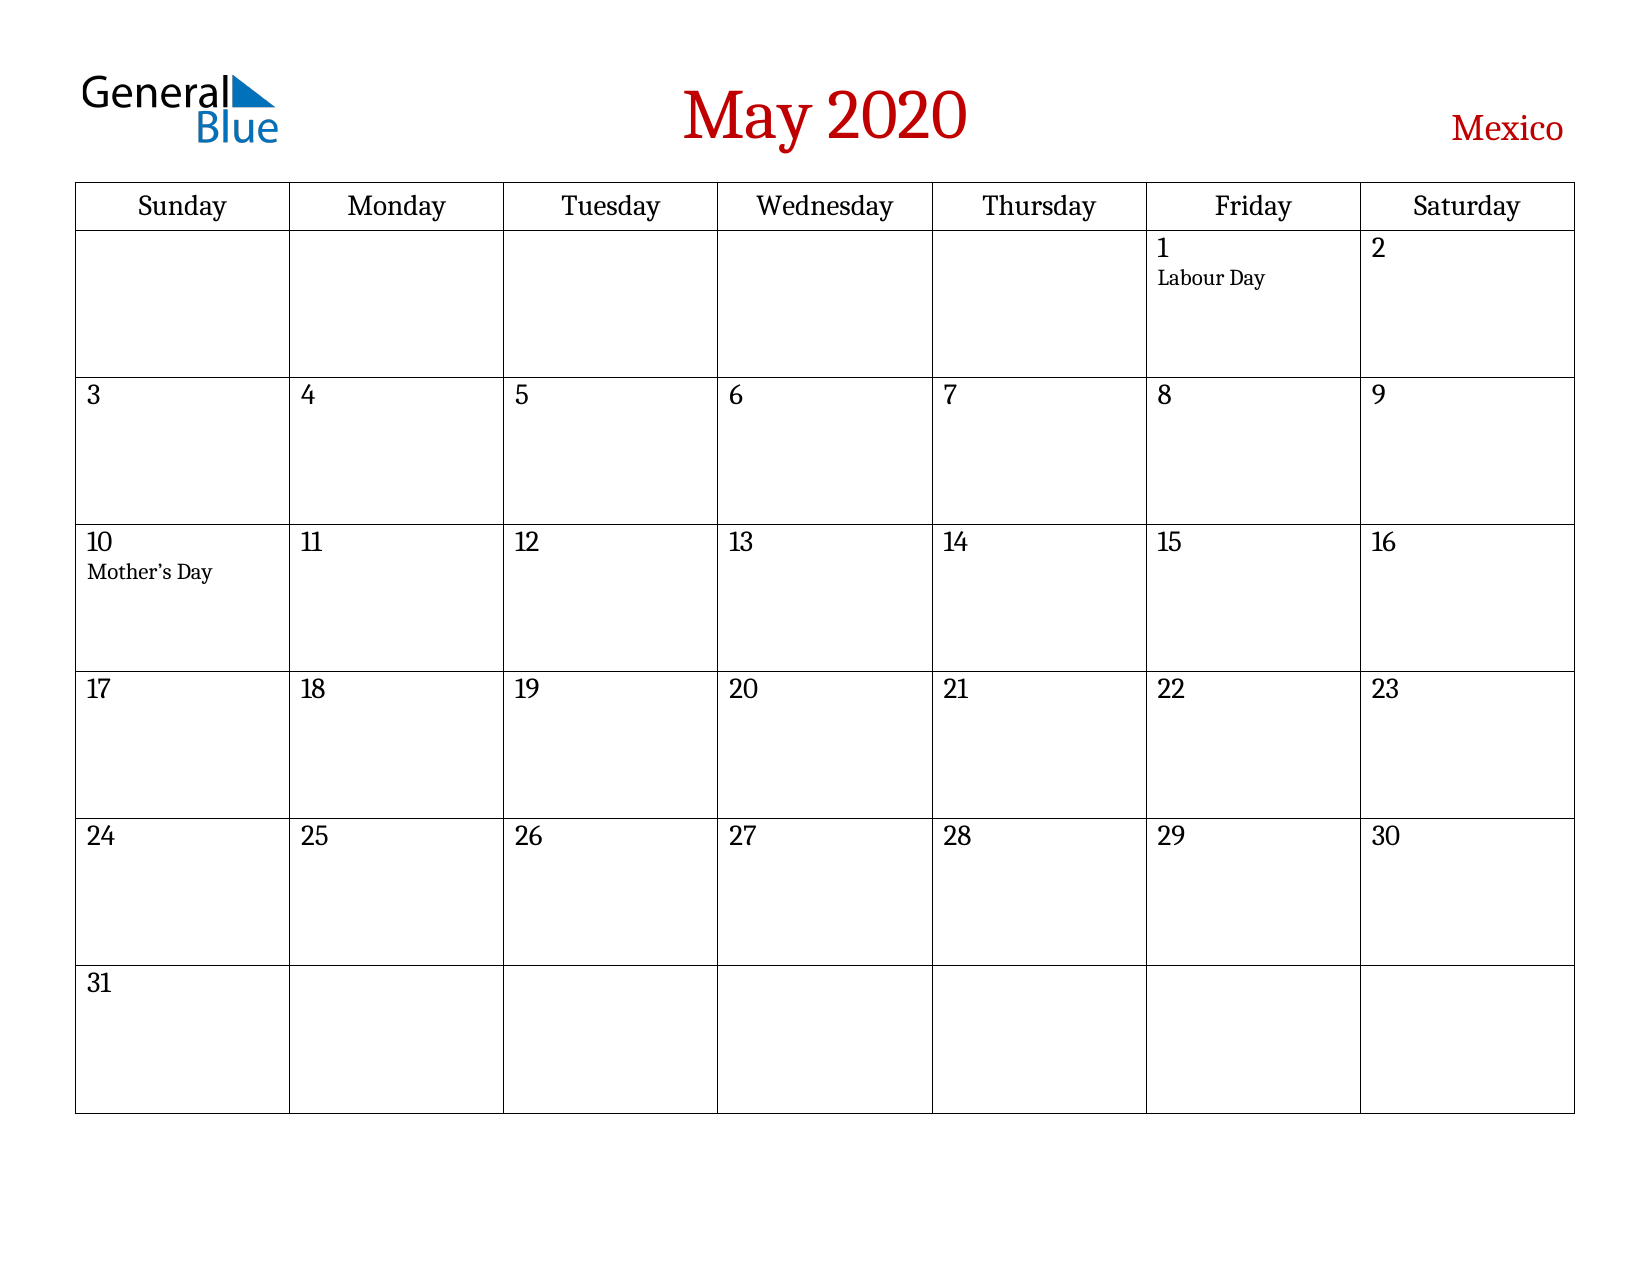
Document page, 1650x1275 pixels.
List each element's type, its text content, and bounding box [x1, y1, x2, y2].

table_cell 23 [1361, 672, 1574, 706]
table_cell Saturday [1361, 183, 1574, 230]
table_cell [76, 265, 289, 377]
table_cell 9 [1361, 378, 1574, 412]
table_cell [504, 966, 717, 1000]
table_cell 3 [76, 378, 289, 412]
table_cell [718, 966, 932, 1000]
table_cell [718, 853, 932, 965]
table_cell 10 [76, 525, 289, 559]
table_cell 6 [718, 378, 932, 412]
table_cell 17 [76, 672, 289, 706]
table_cell 5 [504, 378, 717, 412]
table_cell [933, 559, 1146, 671]
table_cell [933, 1000, 1146, 1112]
table_cell [290, 559, 503, 671]
table_cell [76, 1000, 289, 1112]
table_cell 25 [290, 819, 503, 853]
table_cell 29 [1147, 819, 1360, 853]
table_cell [1361, 706, 1574, 818]
table_cell [1147, 706, 1360, 818]
table_cell Labour Day [1147, 265, 1360, 377]
table_cell 2 [1361, 231, 1574, 264]
table_cell [76, 412, 289, 524]
table_cell 31 [76, 966, 289, 1000]
table_cell [504, 231, 717, 264]
table_cell 13 [718, 525, 932, 559]
table_cell [290, 231, 503, 264]
table_cell [1361, 853, 1574, 965]
table_cell [504, 853, 717, 965]
table_cell [290, 412, 503, 524]
table_cell [290, 966, 503, 1000]
table_cell [1147, 1000, 1360, 1112]
table_cell 1 [1147, 231, 1360, 264]
table_cell [1361, 412, 1574, 524]
table_cell [76, 231, 289, 264]
table_cell [504, 412, 717, 524]
table_cell Wednesday [718, 183, 932, 230]
table_cell [76, 853, 289, 965]
table_cell [933, 853, 1146, 965]
table_cell 7 [933, 378, 1146, 412]
table_cell 20 [718, 672, 932, 706]
table_cell Friday [1147, 183, 1360, 230]
table_cell [504, 706, 717, 818]
table_header Mexico [1146, 75, 1574, 182]
table_cell Thursday [933, 183, 1146, 230]
table_cell [1361, 265, 1574, 377]
table_cell [1361, 966, 1574, 1000]
table_cell 28 [933, 819, 1146, 853]
table_cell [1361, 559, 1574, 671]
table_cell [933, 231, 1146, 264]
table_header May 2020 [504, 75, 1146, 182]
table_cell [718, 412, 932, 524]
table_cell 8 [1147, 378, 1360, 412]
table_cell [1147, 412, 1360, 524]
table_cell [504, 559, 717, 671]
table_cell 24 [76, 819, 289, 853]
table_cell [290, 1000, 503, 1112]
table_cell 16 [1361, 525, 1574, 559]
table_cell [933, 966, 1146, 1000]
table_cell [933, 412, 1146, 524]
table_cell [1147, 966, 1360, 1000]
table_cell Mother’s Day [76, 559, 289, 671]
table_cell [76, 706, 289, 818]
table_cell [504, 1000, 717, 1112]
table_cell Monday [290, 183, 503, 230]
table_cell [718, 706, 932, 818]
table_cell [290, 265, 503, 377]
table_cell 14 [933, 525, 1146, 559]
table_cell 15 [1147, 525, 1360, 559]
table_cell 21 [933, 672, 1146, 706]
table_cell 22 [1147, 672, 1360, 706]
table_cell [718, 559, 932, 671]
table_cell [718, 231, 932, 264]
table_cell 11 [290, 525, 503, 559]
table_cell [504, 265, 717, 377]
table_cell [718, 265, 932, 377]
table_cell 12 [504, 525, 717, 559]
table_cell 26 [504, 819, 717, 853]
table_cell [718, 1000, 932, 1112]
table_cell [290, 706, 503, 818]
table_cell 18 [290, 672, 503, 706]
table_cell [1147, 853, 1360, 965]
table_cell Sunday [76, 183, 289, 230]
table_cell 4 [290, 378, 503, 412]
table_cell 30 [1361, 819, 1574, 853]
table_cell [933, 265, 1146, 377]
table_cell 19 [504, 672, 717, 706]
table_cell [290, 853, 503, 965]
table_cell 27 [718, 819, 932, 853]
table_cell Tuesday [504, 183, 717, 230]
table_cell [1147, 559, 1360, 671]
picture [82, 75, 278, 143]
table_cell [1361, 1000, 1574, 1112]
table_cell [933, 706, 1146, 818]
table_header [76, 75, 503, 182]
